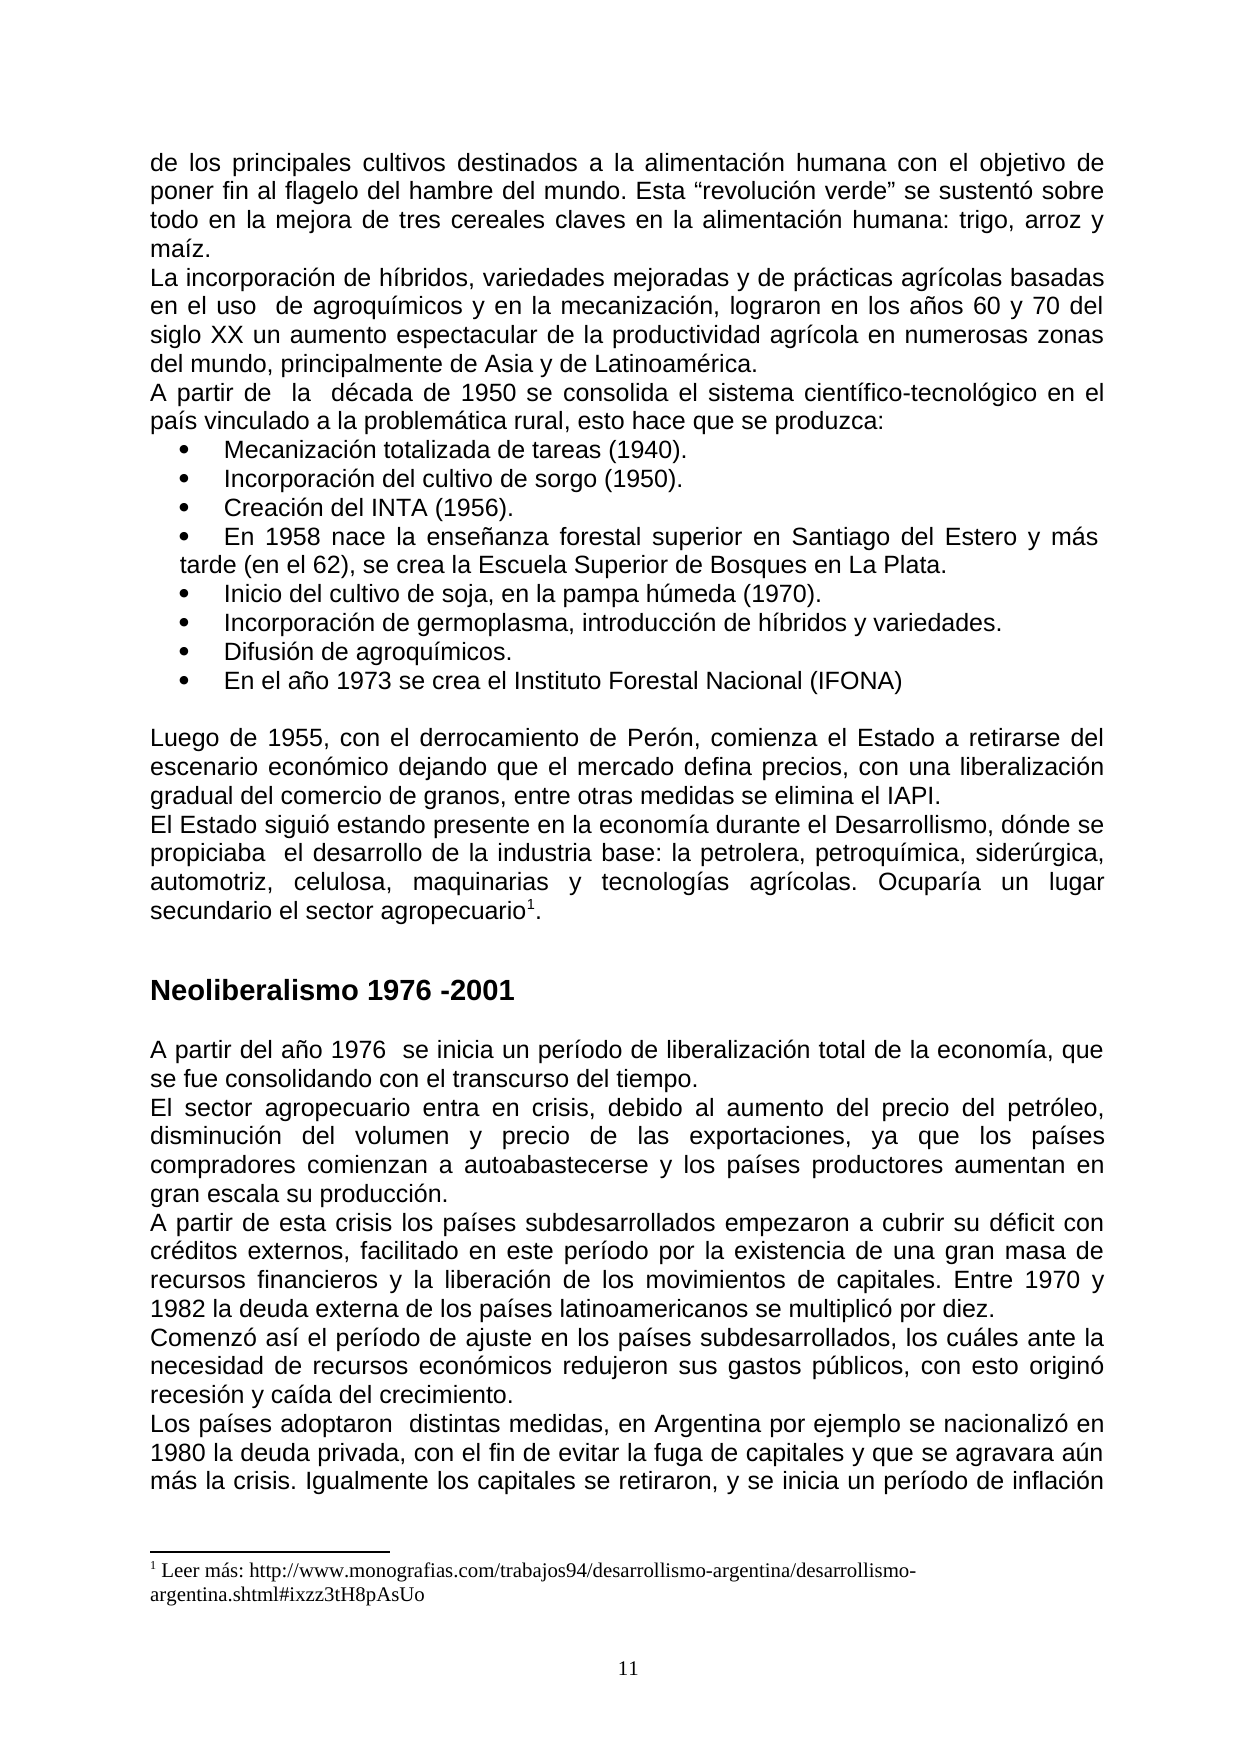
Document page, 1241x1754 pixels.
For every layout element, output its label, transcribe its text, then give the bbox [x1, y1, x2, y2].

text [150, 1409, 1106, 1495]
text Luego de 1955, con el derrocamiento de Perón, comienza el Estado a retirarse del escenario económico dejando que el mercado defina precios, con una liberalización gradual del comercio de granos, entre otras medidas se elimina el IAPI. [150, 723, 1106, 810]
text A partir del año 1976 se inicia un período de liberalización total de la economía, que se fue consolidando con el transcurso del tiempo. [150, 1035, 1106, 1093]
text Comenzó así el período de ajuste en los países subdesarrollados, los cuáles ante la necesidad de recursos económicos redujeron sus gastos públicos, con esto originó recesión y caída del crecimiento. [150, 1323, 1106, 1409]
list Mecanización totalizada de tareas (1940). [179, 435, 1100, 464]
text El sector agropecuario entra en crisis, debido al aumento del precio del petróleo, disminución del volumen y precio de las exportaciones, ya que los países compradores comienzan a autoabastecerse y los países productores aumentan en gran escala su producción. [150, 1093, 1106, 1208]
list Incorporación del cultivo de sorgo (1950). [179, 464, 1100, 493]
text A partir de la década de 1950 se consolida el sistema científico-tecnológico en el país vinculado a la problemática rural, esto hace que se produzca: [150, 378, 1106, 435]
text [150, 148, 1106, 263]
list En el año 1973 se crea el Instituto Forestal Nacional (IFONA) [179, 666, 1100, 695]
text El Estado siguió estando presente en la economía durante el Desarrollismo, dónde se propiciaba el desarrollo de la industria base: la petrolera, petroquímica, siderúrgica, automotriz, celulosa, maquinarias y tecnologías agrícolas. Ocuparía un lugar secundario el sector agropecuario. [150, 810, 1106, 925]
text La incorporación de híbridos, variedades mejoradas y de prácticas agrícolas basadas en el uso de agroquímicos y en la mecanización, lograron en los años 60 y 70 del siglo XX un aumento espectacular de la productividad agrícola en numerosas zonas del mundo, principalmente de Asia y de Latinoamérica. [150, 263, 1106, 378]
list En 1958 nace la enseñanza forestal superior en Santiago del Estero y más tarde (en el 62), se crea la Escuela Superior de Bosques en La Plata. [179, 522, 1100, 579]
list Inicio del cultivo de soja, en la pampa húmeda (1970). [179, 579, 1100, 608]
list Incorporación de germoplasma, introducción de híbridos y variedades. [179, 608, 1100, 637]
text A partir de esta crisis los países subdesarrollados empezaron a cubrir su déficit con créditos externos, facilitado en este período por la existencia de una gran masa de recursos financieros y la liberación de los movimientos de capitales. Entre 1970 y 1982 la deuda externa de los países latinoamericanos se multiplicó por diez. [150, 1208, 1106, 1323]
list Creación del INTA (1956). [179, 493, 1100, 522]
subtitle Neoliberalismo 1976 -2001 [150, 973, 1106, 1006]
list Difusión de agroquímicos. [179, 637, 1100, 666]
